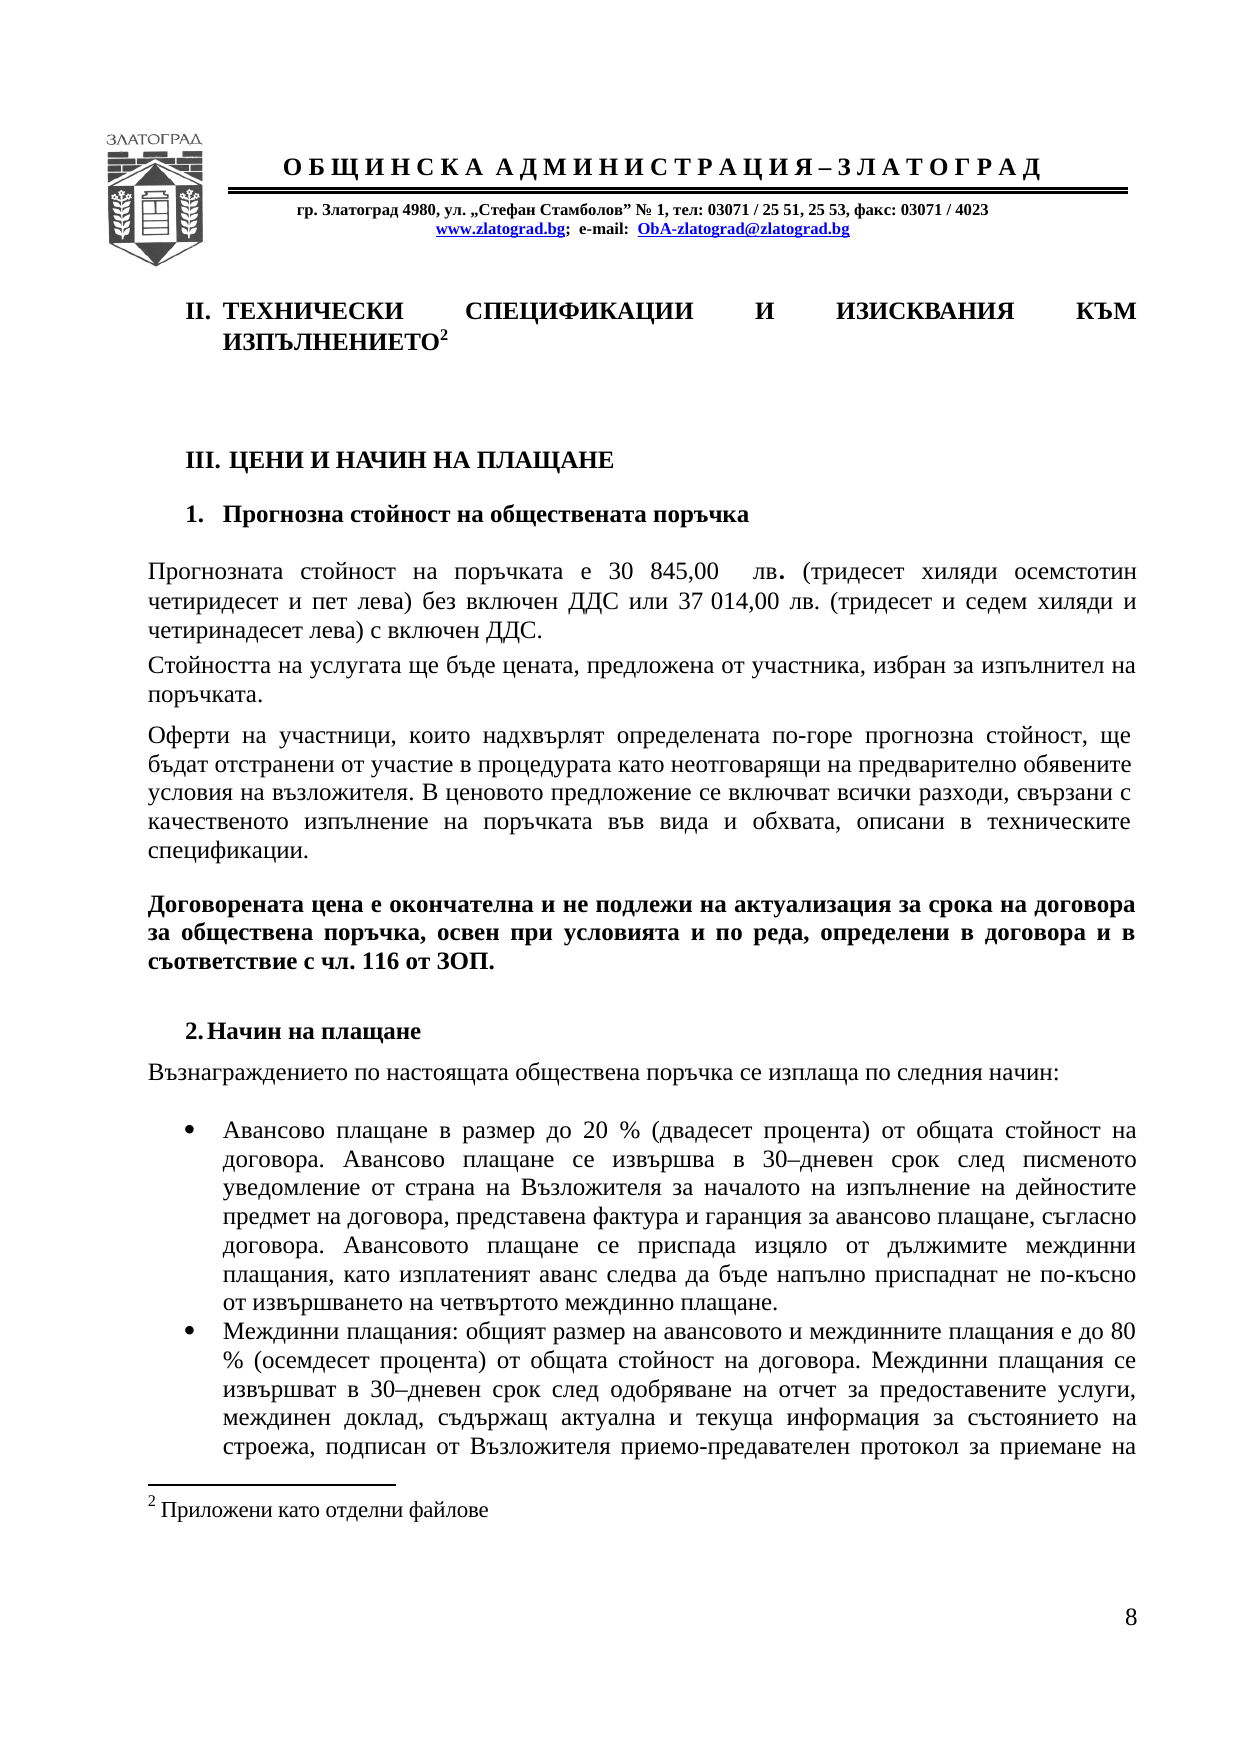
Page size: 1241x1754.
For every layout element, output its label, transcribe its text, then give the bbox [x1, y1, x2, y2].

list Начин на плащане [185, 1016, 1152, 1045]
subtitle ТЕХНИЧЕСКИ СПЕЦИФИКАЦИИ И ИЗИСКВАНИЯ КЪМ ИЗПЪЛНЕНИЕТО [185, 296, 1137, 357]
subtitle ЦЕНИ И НАЧИН НА ПЛАЩАНЕ [185, 446, 1137, 474]
text Оферти на участници, които надхвърлят определената по-горе прогнозна стойност, ще бъдат отстранени от участие в процедурата като неотговарящи на предварително обявените условия на възложителя. В ценовото предложение се включват всички разходи, свързани с качественото изпълнение на поръчката във вида и обхвата, описани в техническите спецификации. [148, 720, 1132, 864]
subtitle Прогнозната стойност на поръчката е 30 845,00 лв. (тридесет хиляди осемстотин четиридесет и пет лева) без включен ДДС или 37 014,00 лв. (тридесет и седем хиляди и четиринадесет лева) с включен ДДС. [148, 553, 1137, 644]
list Авансово плащане в размер до 20 % (двадесет процента) от общата стойност на договора. Авансово плащане се извършва в 30–дневен срок след писменото уведомление от страна на Възложителя за началото на изпълнение на дейностите предмет на договора, представена фактура и гаранция за авансово плащане, съгласно договора. Авансовото плащане се приспада изцяло от дължимите междинни плащания, като изплатеният аванс следва да бъде напълно приспаднат не по-късно от извършването на четвъртото междинно плащане. [185, 1115, 1137, 1316]
picture [101, 130, 208, 269]
text Възнаграждението по настоящата обществена поръчка се изплаща по следния начин: [148, 1057, 1137, 1086]
subtitle Стойността на услугата ще бъде цената, предложена от участника, избран за изпълнител на поръчката. [148, 650, 1137, 707]
subtitle Договорената цена е окончателна и не подлежи на актуализация за срока на договора за обществена поръчка, освен при условията и по реда, определени в договора и в съответствие с чл. 116 от ЗОП. [148, 889, 1137, 975]
subtitle Прогнозна стойност на обществената поръчка [185, 499, 1137, 528]
